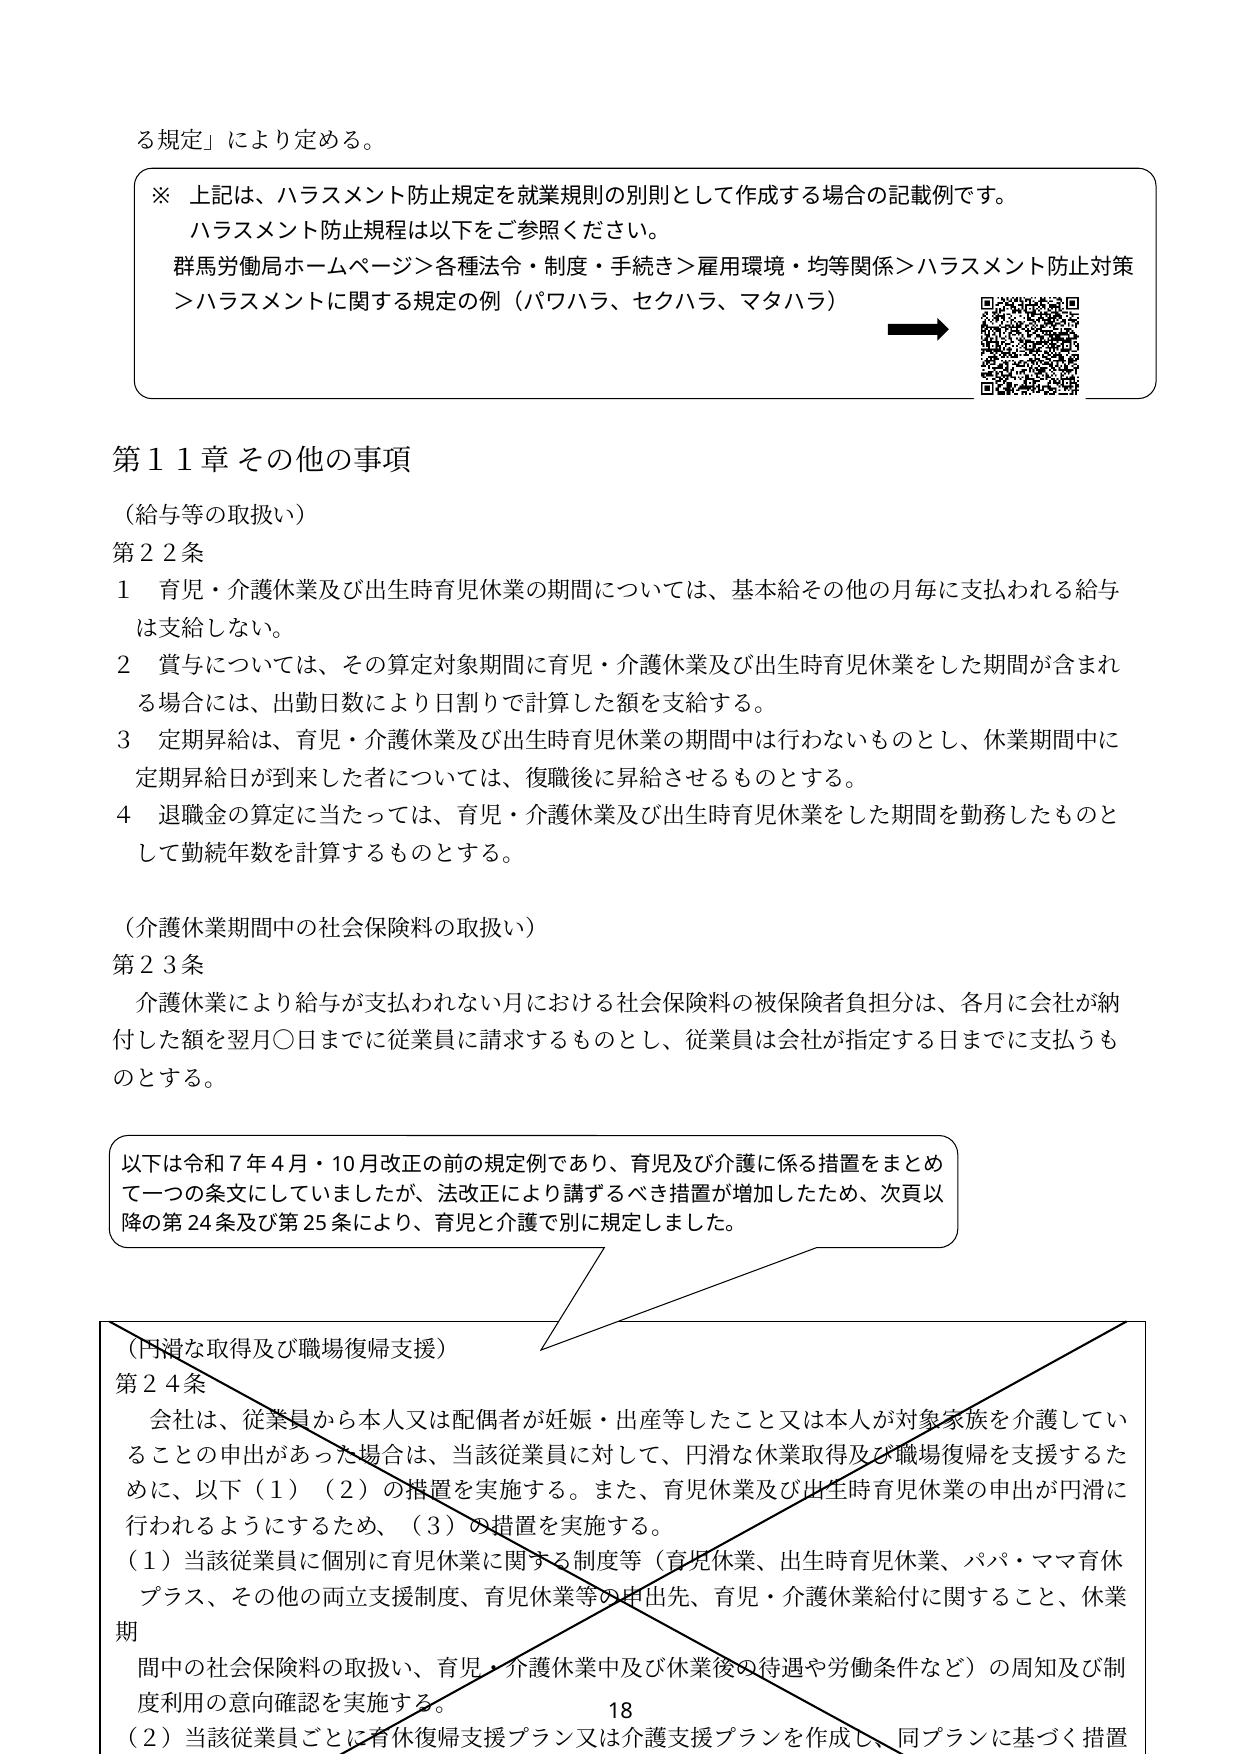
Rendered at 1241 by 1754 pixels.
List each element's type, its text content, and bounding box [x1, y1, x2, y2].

text 第２３条 [112, 945, 1128, 982]
text １ 育児・介護休業及び出生時育児休業の期間については、基本給その他の月毎に支払われる給与は支給しない。 [112, 570, 1128, 645]
text （介護休業期間中の社会保険料の取扱い） [112, 907, 1128, 945]
text （給与等の取扱い） [112, 495, 1128, 532]
text 介護休業により給与が支払われない月における社会保険料の被保険者負担分は、各月に会社が納付した額を翌月○日までに従業員に請求するものとし、従業員は会社が指定する日までに支払うものとする。 [112, 982, 1128, 1095]
text ３ 定期昇給は、育児・介護休業及び出生時育児休業の期間中は行わないものとし、休業期間中に定期昇給日が到来した者については、復職後に昇給させるものとする。 [112, 720, 1128, 795]
text 第１１章 その他の事項 [112, 420, 1128, 495]
text 第２２条 [112, 532, 1128, 570]
picture [973, 289, 1086, 402]
text ４ 退職金の算定に当たっては、育児・介護休業及び出生時育児休業をした期間を勤務したものとして勤続年数を計算するものとする。 [112, 795, 1128, 870]
text ２ 賞与については、その算定対象期間に育児・介護休業及び出生時育児休業をした期間が含まれる場合には、出勤日数により日割りで計算した額を支給する。 [112, 645, 1128, 720]
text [134, 120, 1128, 157]
